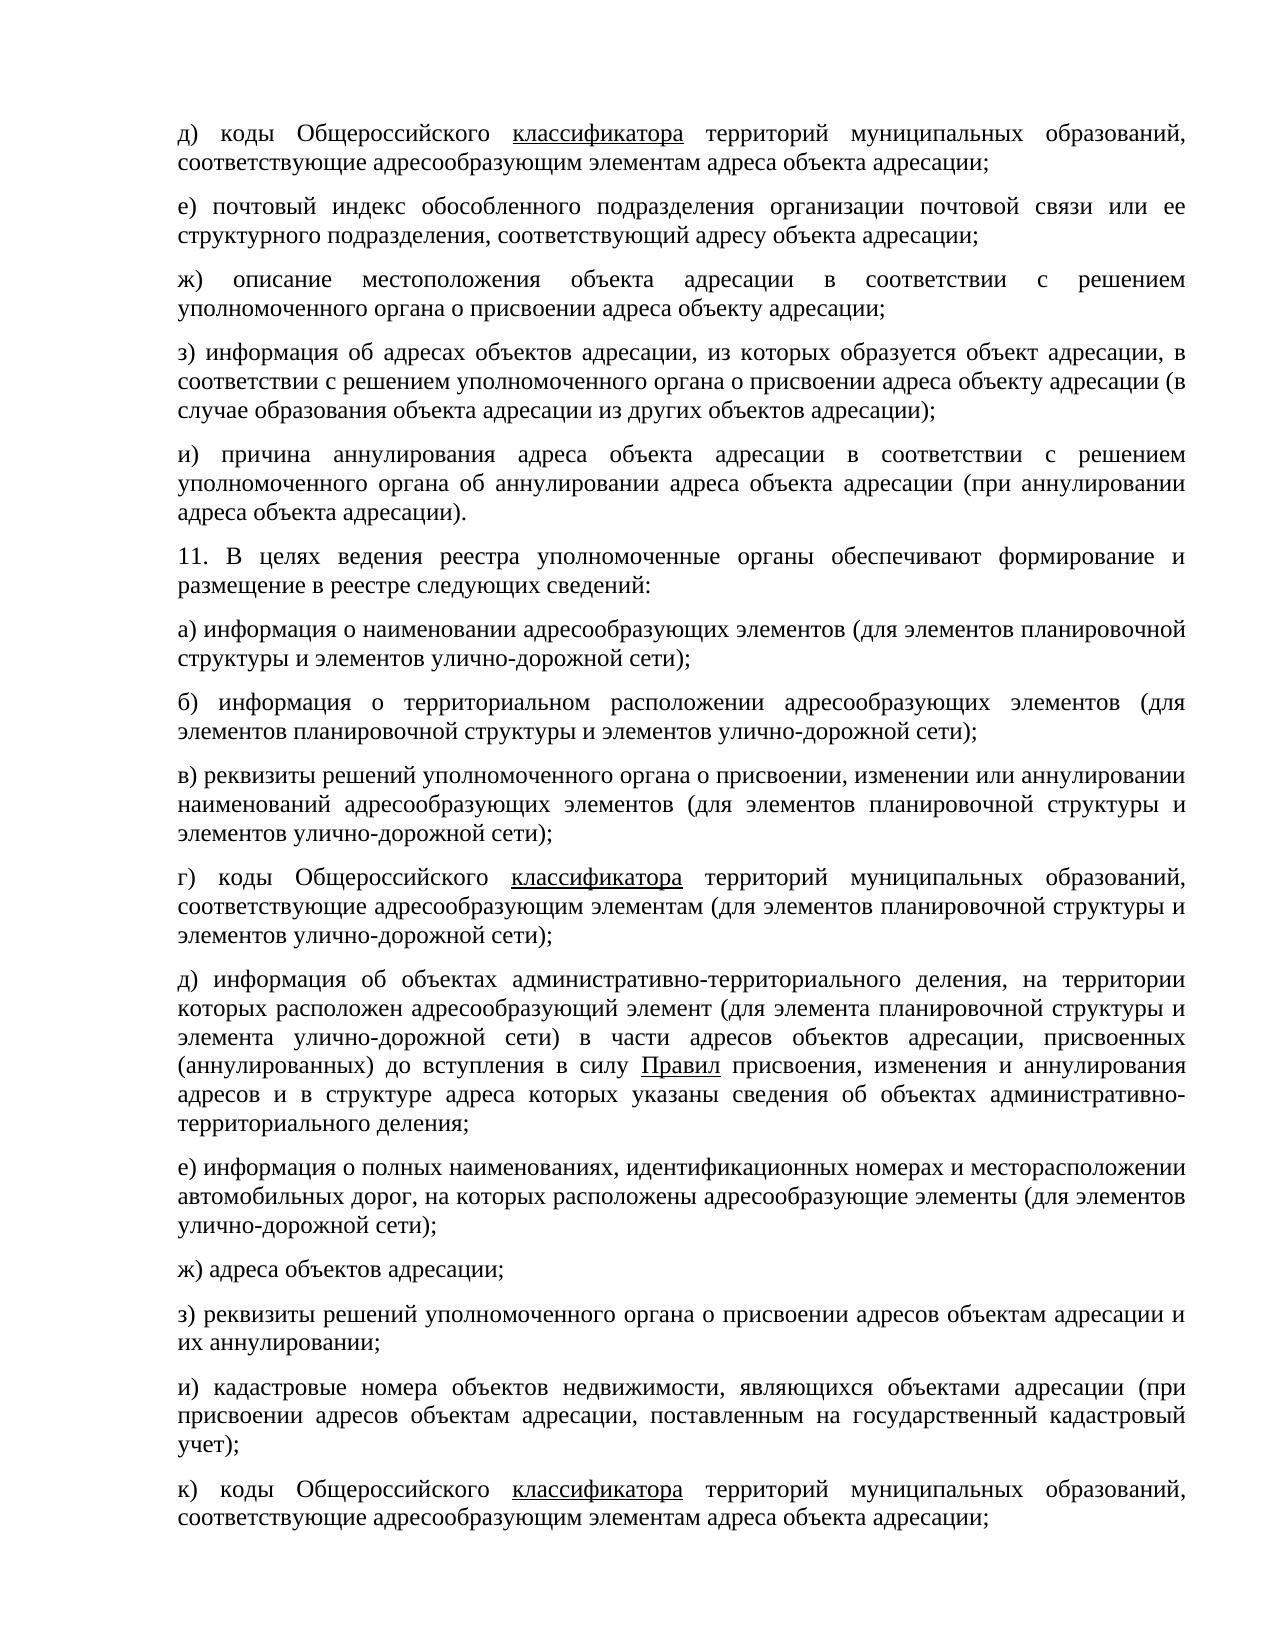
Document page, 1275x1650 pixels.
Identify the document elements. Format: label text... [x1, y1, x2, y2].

text и) кадастровые номера объектов недвижимости, являющихся объектами адресации (при присвоении адресов объектам адресации, поставленным на государственный кадастровый учет); [177, 1372, 1186, 1458]
text ж) адреса объектов адресации; [177, 1254, 1186, 1283]
text в) реквизиты решений уполномоченного органа о присвоении, изменении или аннулировании наименований адресообразующих элементов (для элементов планировочной структуры и элементов улично-дорожной сети); [177, 761, 1186, 847]
text г) коды Общероссийского классификатора территорий муниципальных образований, соответствующие адресообразующим элементам (для элементов планировочной структуры и элементов улично-дорожной сети); [177, 862, 1186, 949]
text и) причина аннулирования адреса объекта адресации в соответствии с решением уполномоченного органа об аннулировании адреса объекта адресации (при аннулировании адреса объекта адресации). [177, 439, 1186, 526]
text а) информация о наименовании адресообразующих элементов (для элементов планировочной структуры и элементов улично-дорожной сети); [177, 614, 1186, 672]
text е) информация о полных наименованиях, идентификационных номерах и месторасположении автомобильных дорог, на которых расположены адресообразующие элементы (для элементов улично-дорожной сети); [177, 1152, 1186, 1239]
text 11. В целях ведения реестра уполномоченные органы обеспечивают формирование и размещение в реестре следующих сведений: [177, 541, 1186, 599]
text з) реквизиты решений уполномоченного органа о присвоении адресов объектам адресации и их аннулировании; [177, 1299, 1186, 1356]
text к) коды Общероссийского классификатора территорий муниципальных образований, соответствующие адресообразующим элементам адреса объекта адресации; [177, 1474, 1186, 1531]
text д) информация об объектах административно-территориального деления, на территории которых расположен адресообразующий элемент (для элемента планировочной структуры и элемента улично-дорожной сети) в части адресов объектов адресации, присвоенных (аннулированных) до вступления в силу Правил присвоения, изменения и аннулирования адресов и в структуре адреса которых указаны сведения об объектах административно-территориального деления; [177, 964, 1186, 1137]
text ж) описание местоположения объекта адресации в соответствии с решением уполномоченного органа о присвоении адреса объекту адресации; [177, 264, 1186, 322]
text е) почтовый индекс обособленного подразделения организации почтовой связи или ее структурного подразделения, соответствующий адресу объекта адресации; [177, 191, 1186, 249]
text з) информация об адресах объектов адресации, из которых образуется объект адресации, в соответствии с решением уполномоченного органа о присвоении адреса объекту адресации (в случае образования объекта адресации из других объектов адресации); [177, 337, 1186, 424]
text д) коды Общероссийского классификатора территорий муниципальных образований, соответствующие адресообразующим элементам адреса объекта адресации; [177, 118, 1186, 176]
text б) информация о территориальном расположении адресообразующих элементов (для элементов планировочной структуры и элементов улично-дорожной сети); [177, 687, 1186, 745]
